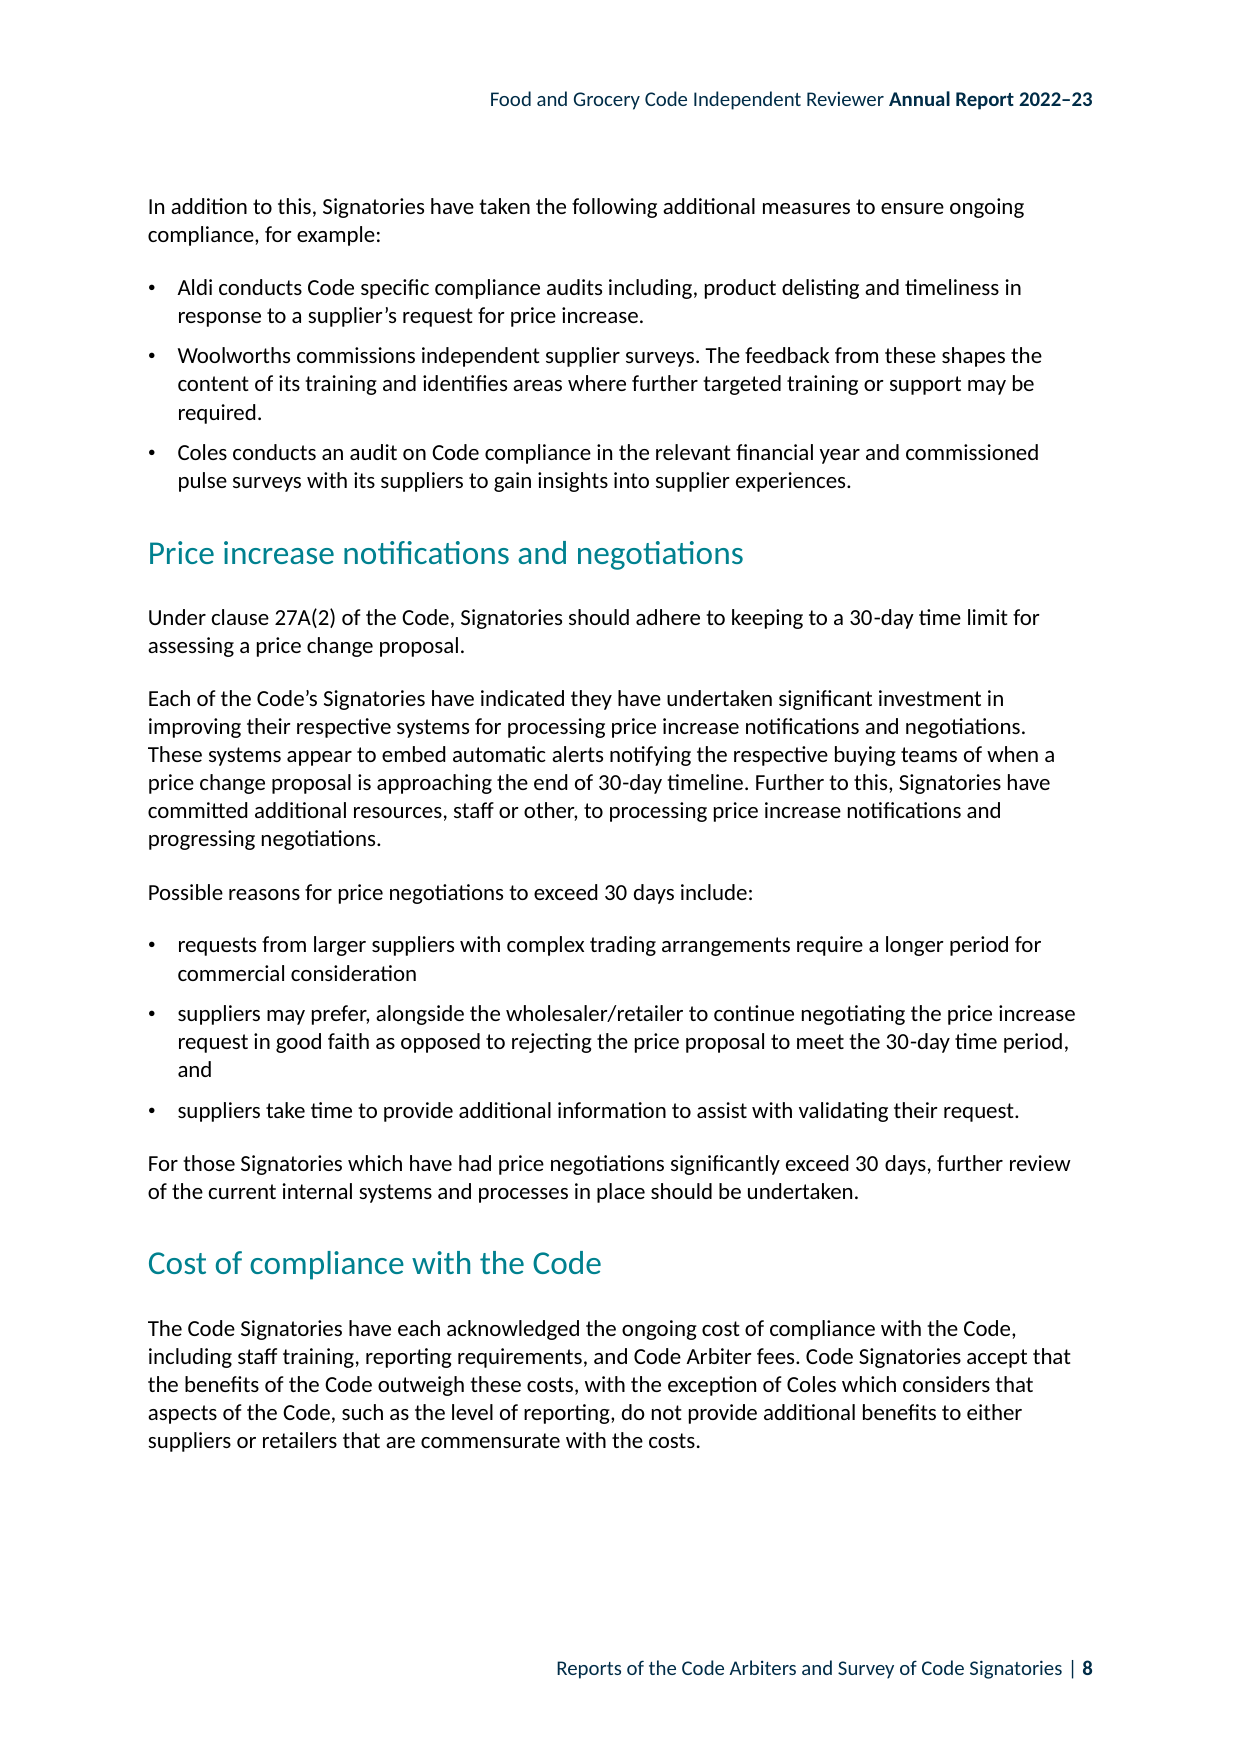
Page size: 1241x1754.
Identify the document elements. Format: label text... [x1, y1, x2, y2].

text Coles conducts an audit on Code compliance in the relevant financial year and commissioned pulse surveys with its suppliers to gain insights into supplier experiences. [148, 438, 1092, 494]
subtitle Price increase notifications and negotiations [148, 532, 1092, 572]
text Each of the Code’s Signatories have indicated they have undertaken significant investment in improving their respective systems for processing price increase notifications and negotiations. These systems appear to embed automatic alerts notifying the respective buying teams of when a price change proposal is approaching the end of 30-day timeline. Further to this, Signatories have committed additional resources, staff or other, to processing price increase notifications and progressing negotiations. [148, 684, 1092, 853]
text The Code Signatories have each acknowledged the ongoing cost of compliance with the Code, including staff training, reporting requirements, and Code Arbiter fees. Code Signatories accept that the benefits of the Code outweigh these costs, with the exception of Coles which considers that aspects of the Code, such as the level of reporting, do not provide additional benefits to either suppliers or retailers that are commensurate with the costs. [148, 1314, 1092, 1454]
text Aldi conducts Code specific compliance audits including, product delisting and timeliness in response to a supplier’s request for price increase. [148, 273, 1092, 329]
text Under clause 27A(2) of the Code, Signatories should adhere to keeping to a 30-day time limit for assessing a price change proposal. [148, 603, 1092, 659]
subtitle Cost of compliance with the Code [148, 1242, 1092, 1283]
text requests from larger suppliers with complex trading arrangements require a longer period for commercial consideration [148, 931, 1092, 987]
text For those Signatories which have had price negotiations significantly exceed 30 days, further review of the current internal systems and processes in place should be undertaken. [148, 1149, 1092, 1205]
text suppliers may prefer, alongside the wholesaler/retailer to continue negotiating the price increase request in good faith as opposed to rejecting the price proposal to meet the 30-day time period, and [148, 999, 1092, 1083]
text Possible reasons for price negotiations to exceed 30 days include: [148, 878, 1092, 906]
text suppliers take time to provide additional information to assist with validating their request. [148, 1096, 1092, 1124]
text Woolworths commissions independent supplier surveys. The feedback from these shapes the content of its training and identifies areas where further targeted training or support may be required. [148, 342, 1092, 426]
text In addition to this, Signatories have taken the following additional measures to ensure ongoing compliance, for example: [148, 192, 1092, 248]
